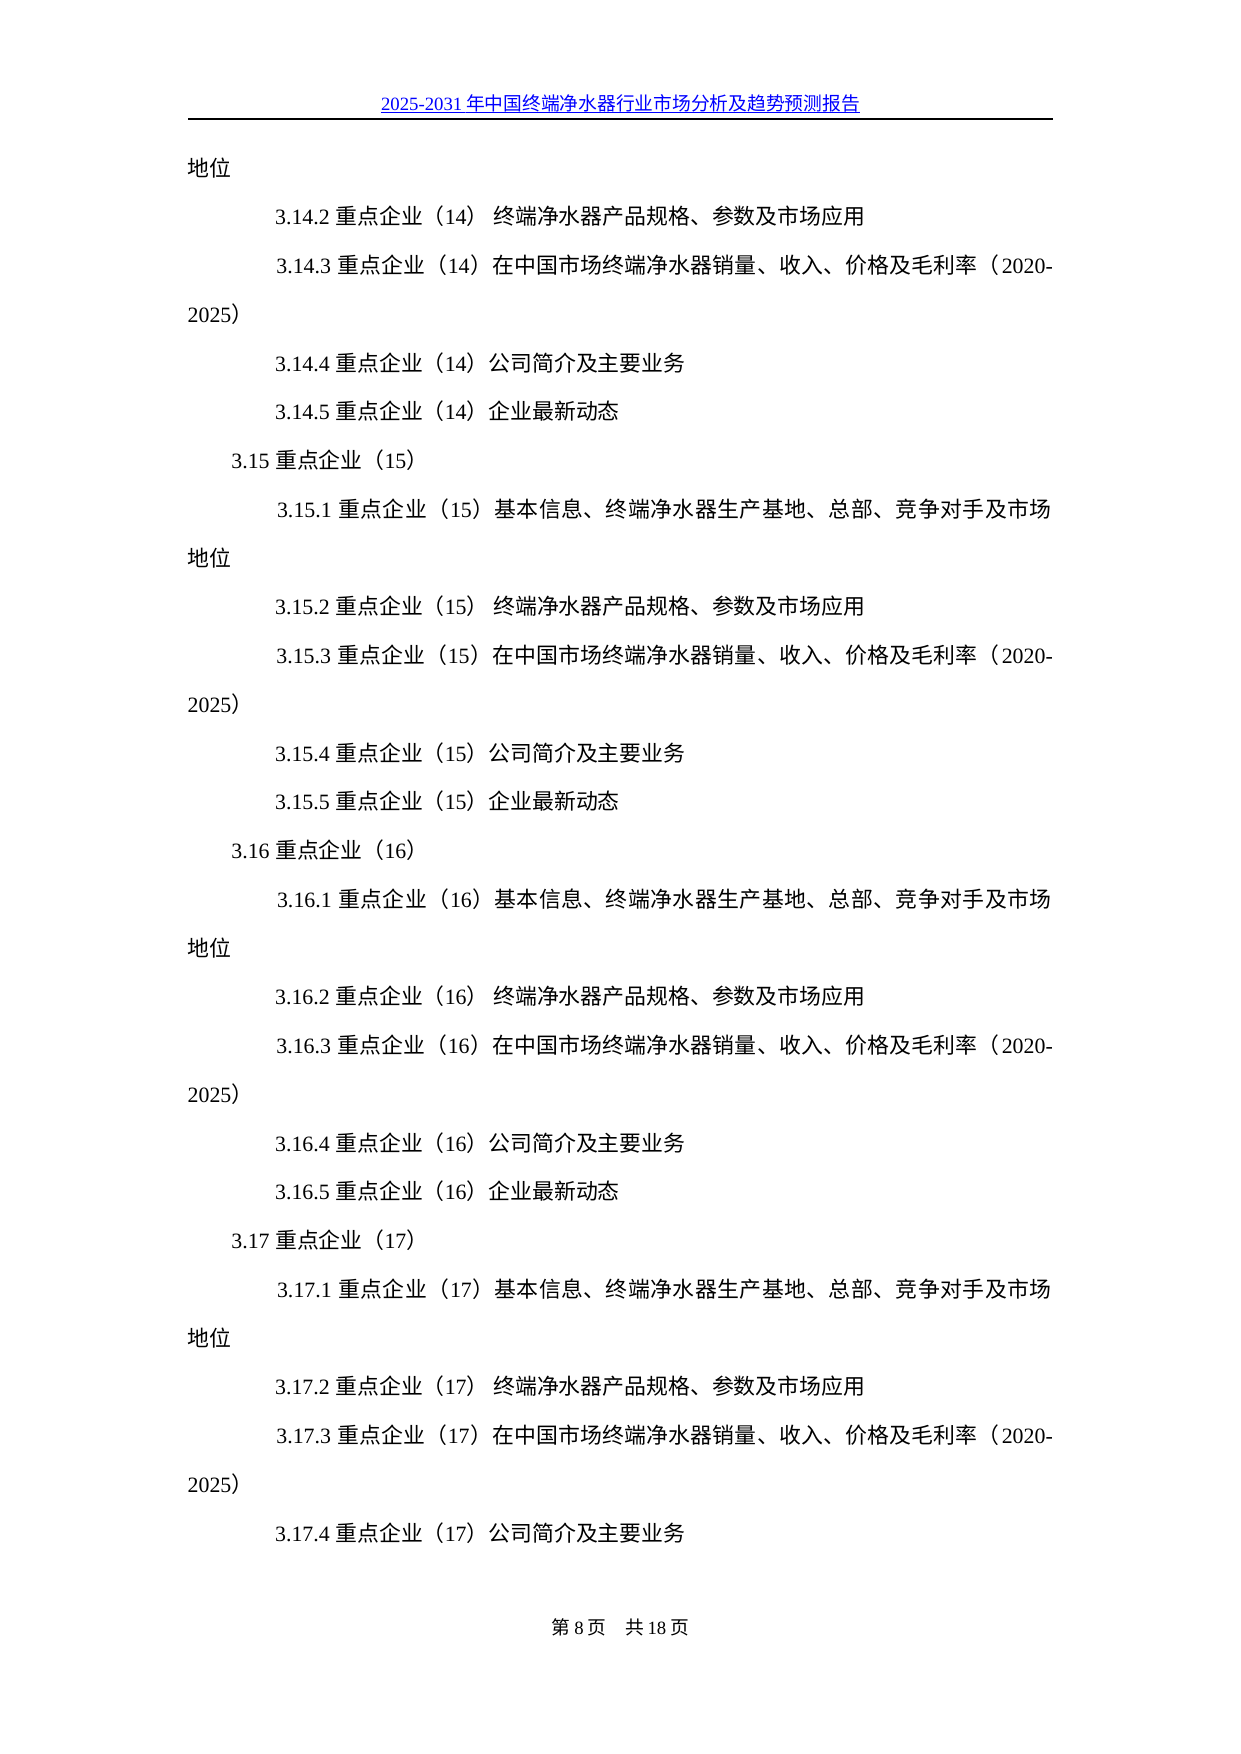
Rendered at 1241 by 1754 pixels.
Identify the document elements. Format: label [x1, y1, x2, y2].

text [187, 150, 1053, 1548]
